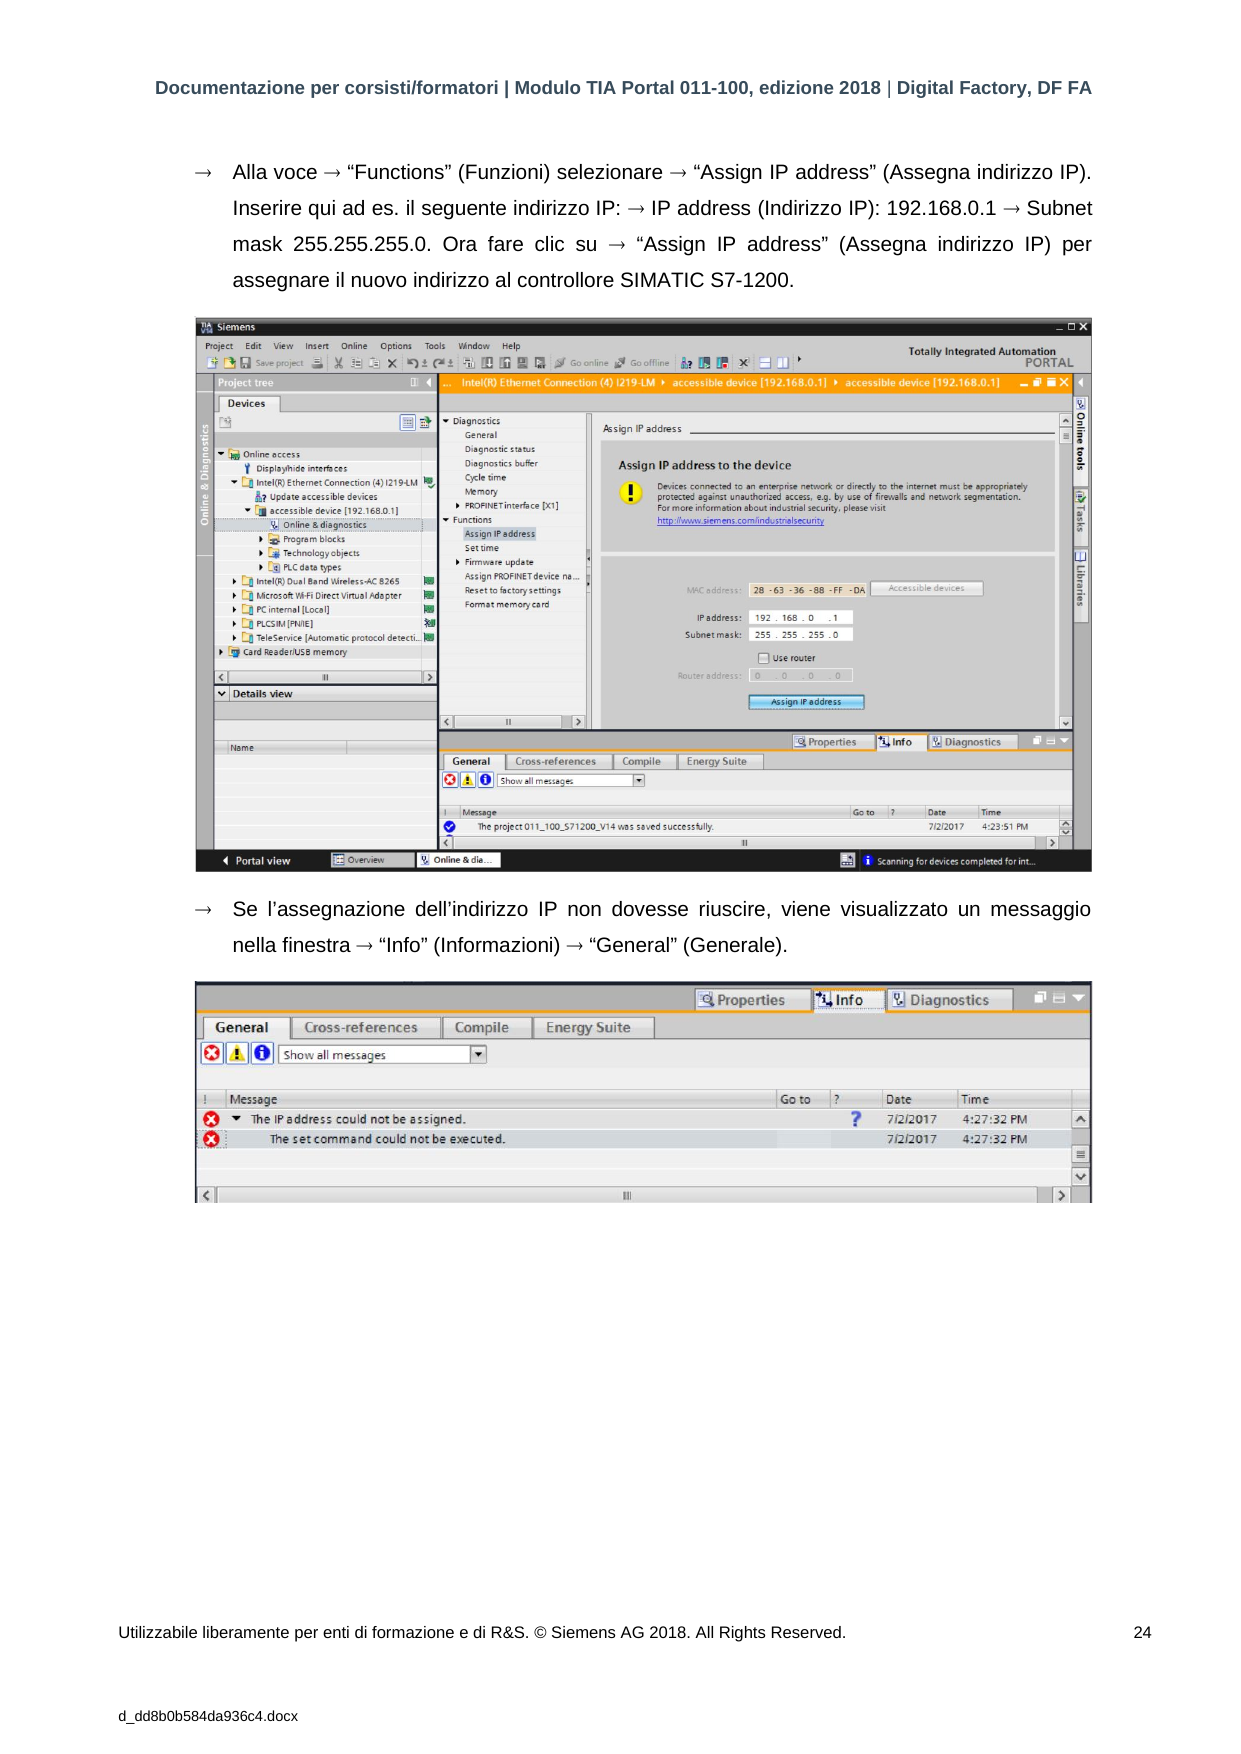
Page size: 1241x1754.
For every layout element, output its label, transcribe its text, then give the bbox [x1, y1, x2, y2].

text Alla voce “Functions” (Funzioni) selezionare “Assign IP address” (Assegna indirizzo IP). Inserire qui ad es. il seguente indirizzo IP: IP address (Indirizzo IP): 192.168.0.1 Subnet mask 255.255.255.0. Ora fare clic su “Assign IP address” (Assegna indirizzo IP) per assegnare il nuovo indirizzo al controllore SIMATIC S7-1200. [195, 160, 1092, 292]
picture [194, 316, 1093, 873]
picture [194, 981, 1093, 1203]
text Se l’assegnazione dell’indirizzo IP non dovesse riuscire, viene visualizzato un messaggio nella finestra “Info” (Informazioni) “General” (Generale). [195, 897, 1092, 957]
